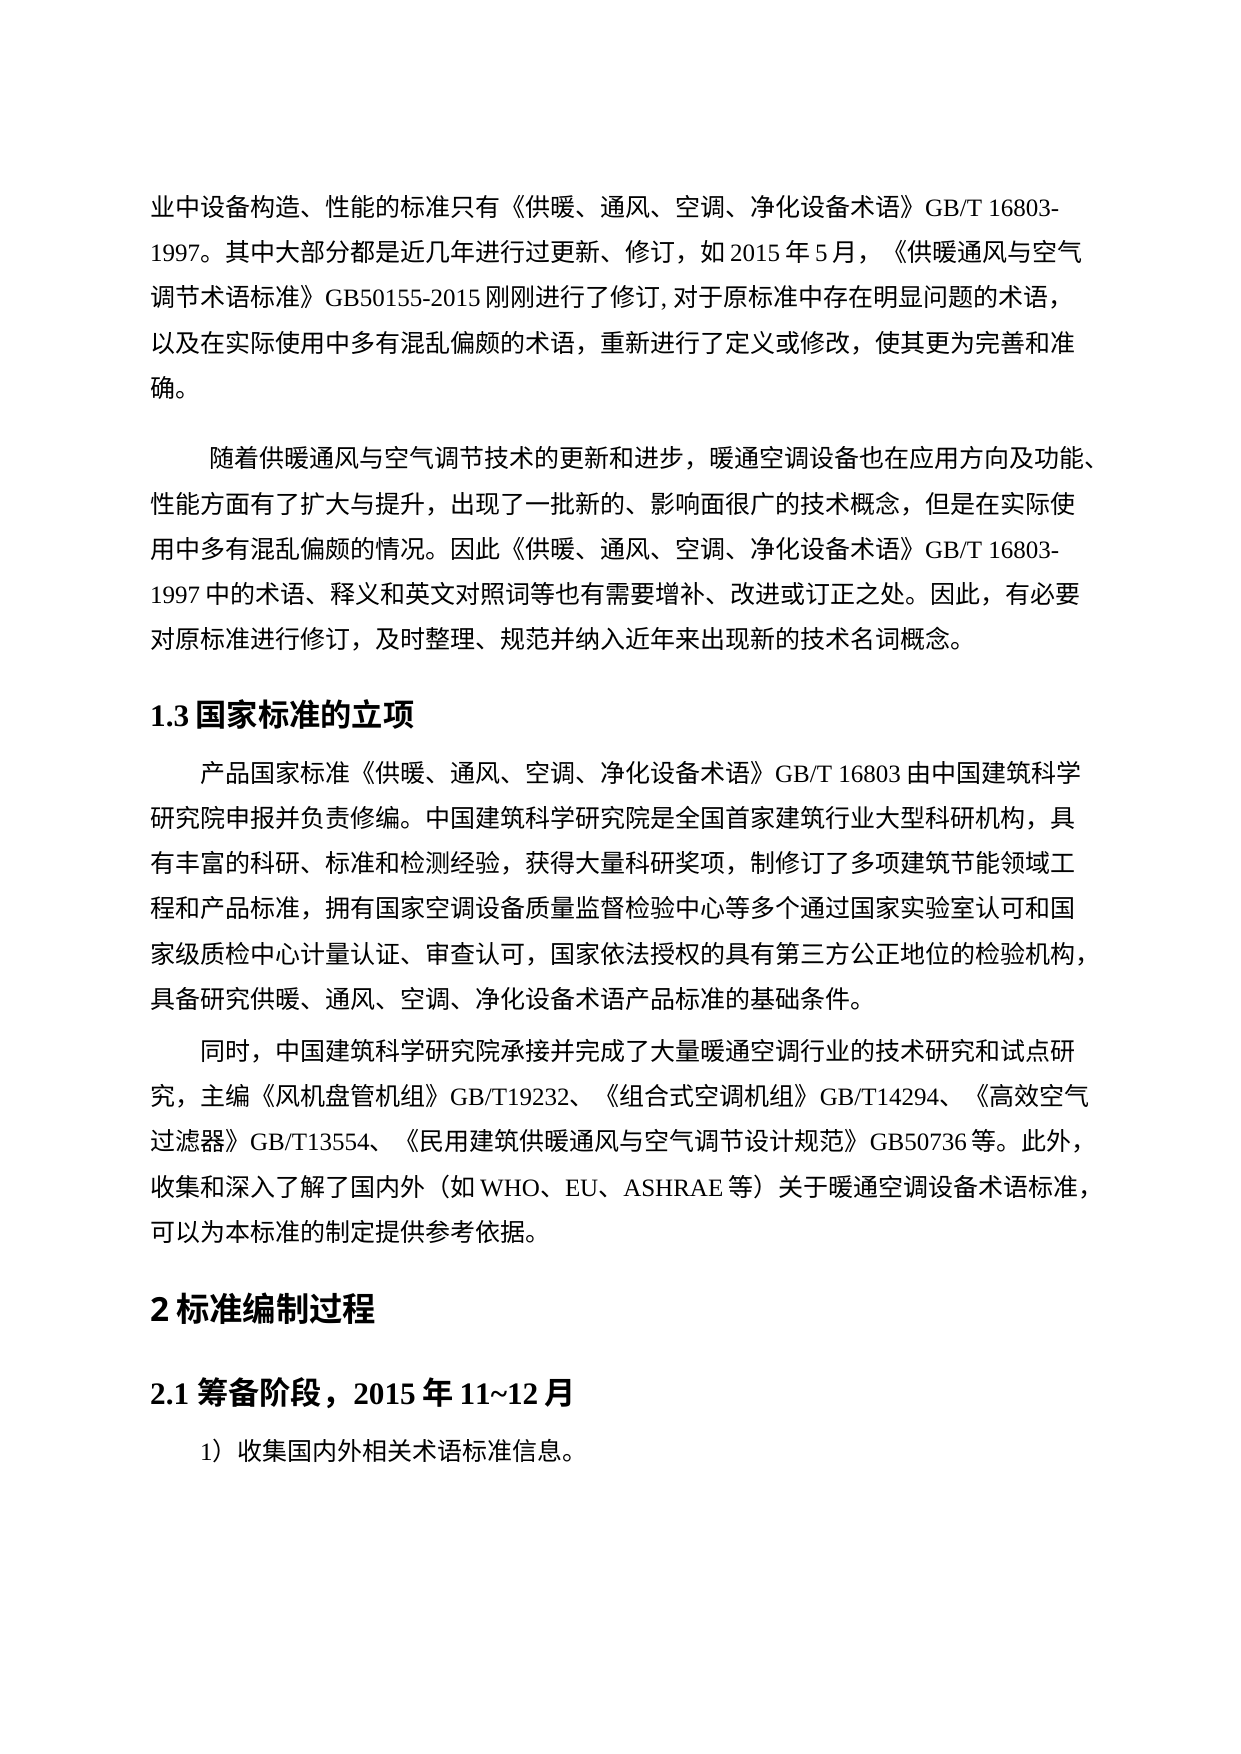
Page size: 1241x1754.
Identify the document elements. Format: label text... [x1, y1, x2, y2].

subtitle 2标准编制过程 [150, 1283, 1090, 1331]
text 1）收集国内外相关术语标准信息。 [150, 1431, 1090, 1467]
text 同时，中国建筑科学研究院承接并完成了大量暖通空调行业的技术研究和试点研究，主编《风机盘管机组》GB/T19232、《组合式空调机组》GB/T14294、《高效空气过滤器》GB/T13554、《民用建筑供暖通风与空气调节设计规范》GB50736等。此外，收集和深入了解了国内外（如WHO、EU、ASHRAE等）关于暖通空调设备术语标准，可以为本标准的制定提供参考依据。 [150, 1031, 1090, 1249]
subtitle 2.1 筹备阶段，2015年11~12月 [150, 1368, 1090, 1413]
subtitle 随着供暖通风与空气调节技术的更新和进步，暖通空调设备也在应用方向及功能、性能方面有了扩大与提升，出现了一批新的、影响面很广的技术概念，但是在实际使用中多有混乱偏颇的情况。因此《供暖、通风、空调、净化设备术语》GB/T 16803-1997中的术语、释义和英文对照词等也有需要增补、改进或订正之处。因此，有必要对原标准进行修订，及时整理、规范并纳入近年来出现新的技术名词概念。 [150, 439, 1090, 656]
subtitle 1.3国家标准的立项 [150, 690, 1090, 736]
text 产品国家标准《供暖、通风、空调、净化设备术语》GB/T 16803由中国建筑科学研究院申报并负责修编。中国建筑科学研究院是全国首家建筑行业大型科研机构，具有丰富的科研、标准和检测经验，获得大量科研奖项，制修订了多项建筑节能领域工程和产品标准，拥有国家空调设备质量监督检验中心等多个通过国家实验室认可和国家级质检中心计量认证、审查认可，国家依法授权的具有第三方公正地位的检验机构，具备研究供暖、通风、空调、净化设备术语产品标准的基础条件。 [150, 753, 1090, 1016]
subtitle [150, 187, 1090, 405]
